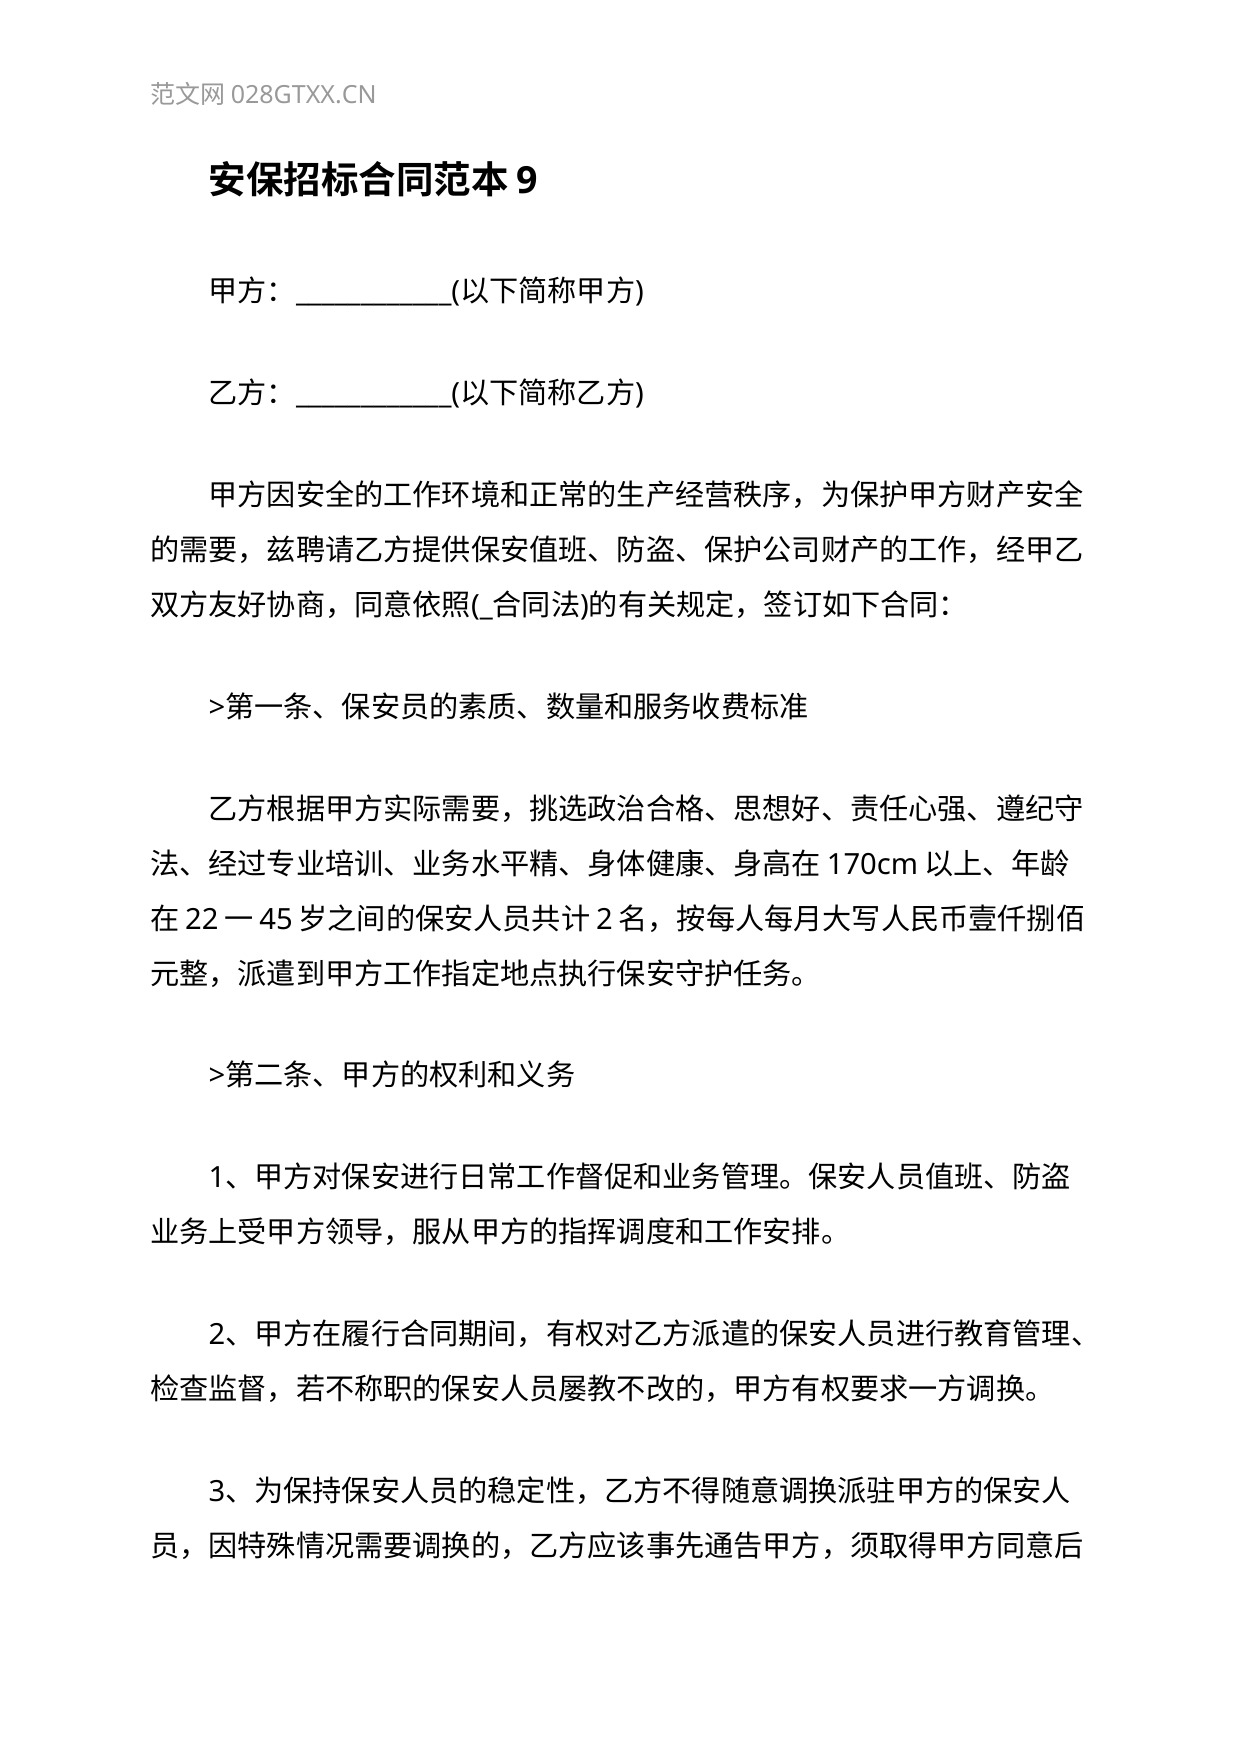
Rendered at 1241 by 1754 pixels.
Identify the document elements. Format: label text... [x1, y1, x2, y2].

text >第二条、甲方的权利和义务 [150, 1052, 1090, 1094]
text 安保招标合同范本9 [150, 150, 1090, 204]
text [150, 1467, 1090, 1565]
text 2、甲方在履行合同期间，有权对乙方派遣的保安人员进行教育管理、检查监督，若不称职的保安人员屡教不改的，甲方有权要求一方调换。 [150, 1311, 1090, 1408]
text 甲方因安全的工作环境和正常的生产经营秩序，为保护甲方财产安全的需要，兹聘请乙方提供保安值班、防盗、保护公司财产的工作，经甲乙双方友好协商，同意依照(_合同法)的有关规定，签订如下合同： [150, 472, 1090, 624]
text 乙方：____________(以下简称乙方) [150, 369, 1090, 412]
text >第一条、保安员的素质、数量和服务收费标准 [150, 683, 1090, 726]
text 1、甲方对保安进行日常工作督促和业务管理。保安人员值班、防盗业务上受甲方领导，服从甲方的指挥调度和工作安排。 [150, 1154, 1090, 1251]
text 乙方根据甲方实际需要，挑选政治合格、思想好、责任心强、遵纪守法、经过专业培训、业务水平精、身体健康、身高在170cm以上、年龄在22一45岁之间的保安人员共计2名，按每人每月大写人民币壹仟捌佰元整，派遣到甲方工作指定地点执行保安守护任务。 [150, 785, 1090, 992]
text 甲方：____________(以下简称甲方) [150, 268, 1090, 310]
